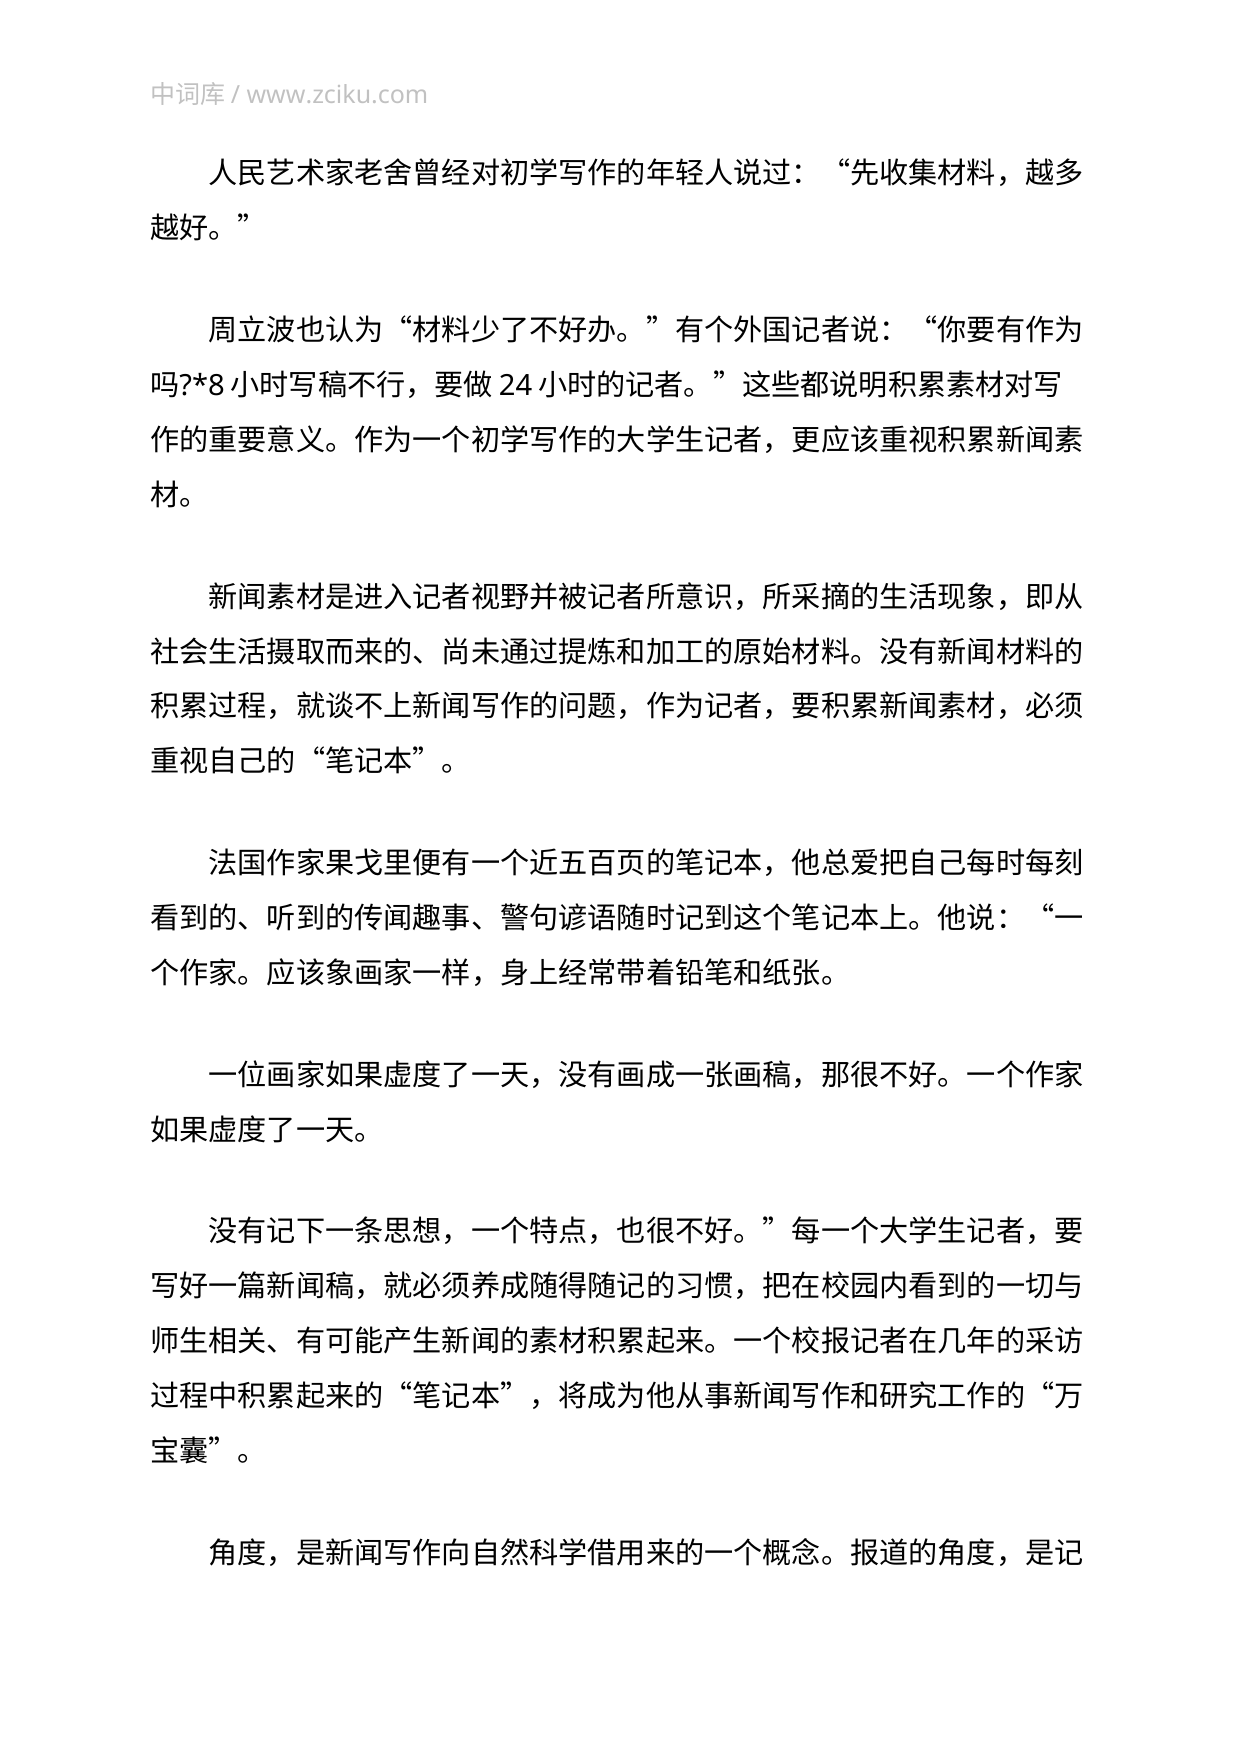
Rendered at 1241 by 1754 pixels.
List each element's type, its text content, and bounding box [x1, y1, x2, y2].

text 新闻素材是进入记者视野并被记者所意识，所采摘的生活现象，即从社会生活摄取而来的、尚未通过提炼和加工的原始材料。没有新闻材料的积累过程，就谈不上新闻写作的问题，作为记者，要积累新闻素材，必须重视自己的“笔记本”。 [150, 573, 1090, 780]
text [150, 1529, 1090, 1572]
text 周立波也认为“材料少了不好办。”有个外国记者说：“你要有作为吗?*8小时写稿不行，要做24小时的记者。”这些都说明积累素材对写作的重要意义。作为一个初学写作的大学生记者，更应该重视积累新闻素材。 [150, 307, 1090, 514]
text 人民艺术家老舍曾经对初学写作的年轻人说过：“先收集材料，越多越好。” [150, 150, 1090, 247]
text 一位画家如果虚度了一天，没有画成一张画稿，那很不好。一个作家如果虚度了一天。 [150, 1051, 1090, 1148]
text 法国作家果戈里便有一个近五百页的笔记本，他总爱把自己每时每刻看到的、听到的传闻趣事、警句谚语随时记到这个笔记本上。他说：“一个作家。应该象画家一样，身上经常带着铅笔和纸张。 [150, 840, 1090, 992]
text 没有记下一条思想，一个特点，也很不好。”每一个大学生记者，要写好一篇新闻稿，就必须养成随得随记的习惯，把在校园内看到的一切与师生相关、有可能产生新闻的素材积累起来。一个校报记者在几年的采访过程中积累起来的“笔记本”，将成为他从事新闻写作和研究工作的“万宝囊”。 [150, 1208, 1090, 1470]
